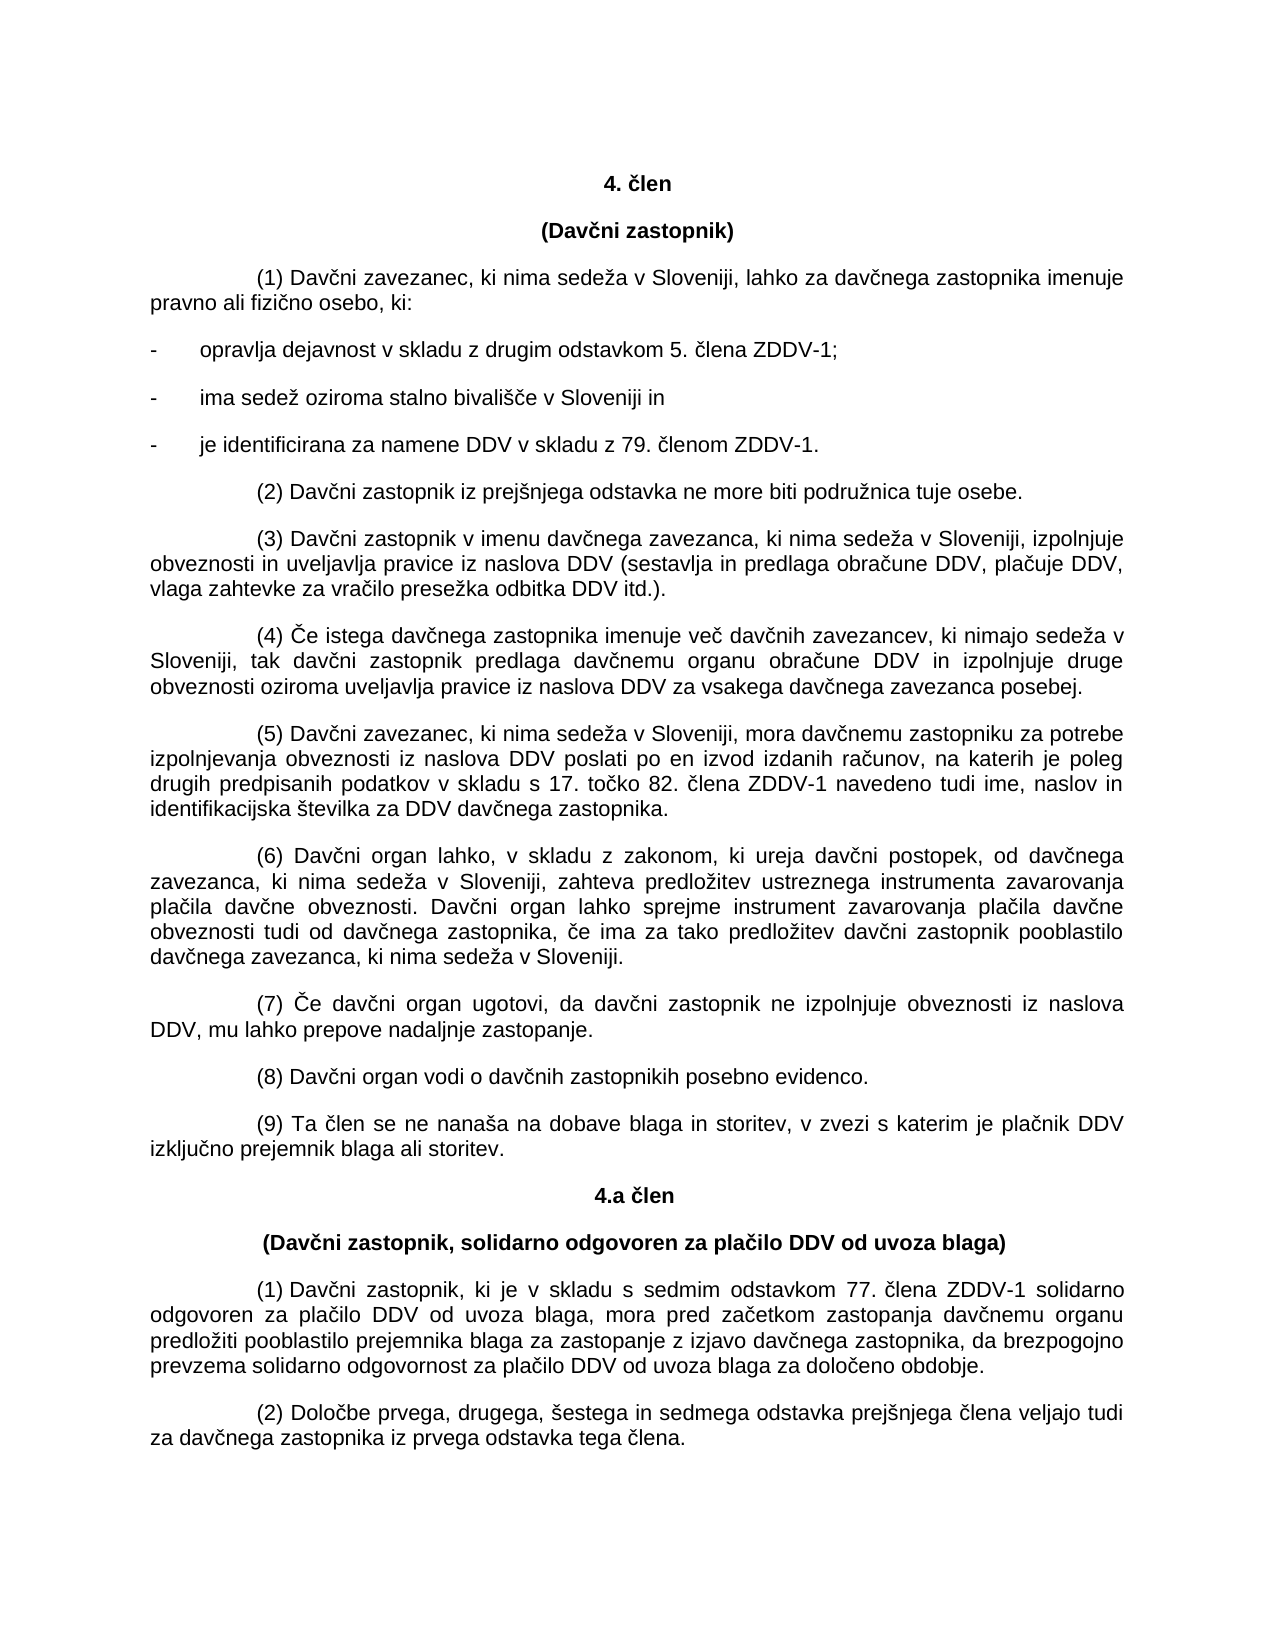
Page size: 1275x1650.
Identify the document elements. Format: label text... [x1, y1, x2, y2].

text (9) Ta člen se ne nanaša na dobave blaga in storitev, v zvezi s katerim je plačnik DDV izključno prejemnik blaga ali storitev. [150, 1111, 1125, 1161]
text (Davčni zastopnik) [150, 197, 1125, 243]
text (3) Davčni zastopnik v imenu davčnega zavezanca, ki nima sedeža v Sloveniji, izpolnjuje obveznosti in uveljavlja pravice iz naslova DDV (sestavlja in predlaga obračune DDV, plačuje DDV, vlaga zahtevke za vračilo presežka odbitka DDV itd.). [150, 526, 1125, 601]
text (8) Davčni organ vodi o davčnih zastopnikih posebno evidenco. [150, 1063, 1125, 1089]
text (2) Davčni zastopnik iz prejšnjega odstavka ne more biti podružnica tuje osebe. [150, 478, 1125, 504]
text (Davčni zastopnik, solidarno odgovoren za plačilo DDV od uvoza blaga) [150, 1209, 1125, 1255]
text (6) Davčni organ lahko, v skladu z zakonom, ki ureja davčni postopek, od davčnega zavezanca, ki nima sedeža v Sloveniji, zahteva predložitev ustreznega instrumenta zavarovanja plačila davčne obveznosti. Davčni organ lahko sprejme instrument zavarovanja plačila davčne obveznosti tudi od davčnega zastopnika, če ima za tako predložitev davčni zastopnik pooblastilo davčnega zavezanca, ki nima sedeža v Sloveniji. [150, 843, 1125, 969]
text - je identificirana za namene DDV v skladu z 79. členom ZDDV-1. [150, 431, 1125, 457]
text (1) Davčni zavezanec, ki nima sedeža v Sloveniji, lahko za davčnega zastopnika imenuje pravno ali fizično osebo, ki: [150, 265, 1125, 315]
text 4.a člen [150, 1162, 1125, 1208]
text (2) Določbe prvega, drugega, šestega in sedmega odstavka prejšnjega člena veljajo tudi za davčnega zastopnika iz prvega odstavka tega člena. [150, 1400, 1125, 1450]
text (1) Davčni zastopnik, ki je v skladu s sedmim odstavkom 77. člena ZDDV-1 solidarno odgovoren za plačilo DDV od uvoza blaga, mora pred začetkom zastopanja davčnemu organu predložiti pooblastilo prejemnika blaga za zastopanje z izjavo davčnega zastopnika, da brezpogojno prevzema solidarno odgovornost za plačilo DDV od uvoza blaga za določeno obdobje. [150, 1277, 1125, 1378]
text - opravlja dejavnost v skladu z drugim odstavkom 5. člena ZDDV-1; [150, 337, 1125, 362]
text - ima sedež oziroma stalno bivališče v Sloveniji in [150, 384, 1125, 409]
text (4) Če istega davčnega zastopnika imenuje več davčnih zavezancev, ki nimajo sedeža v Sloveniji, tak davčni zastopnik predlaga davčnemu organu obračune DDV in izpolnjuje druge obveznosti oziroma uveljavlja pravice iz naslova DDV za vsakega davčnega zavezanca posebej. [150, 623, 1125, 699]
text (7) Če davčni organ ugotovi, da davčni zastopnik ne izpolnjuje obveznosti iz naslova DDV, mu lahko prepove nadaljnje zastopanje. [150, 991, 1125, 1042]
text (5) Davčni zavezanec, ki nima sedeža v Sloveniji, mora davčnemu zastopniku za potrebe izpolnjevanja obveznosti iz naslova DDV poslati po en izvod izdanih računov, na katerih je poleg drugih predpisanih podatkov v skladu s 17. točko 82. člena ZDDV-1 navedeno tudi ime, naslov in identifikacijska številka za DDV davčnega zastopnika. [150, 721, 1125, 821]
text 4. člen [150, 150, 1125, 196]
